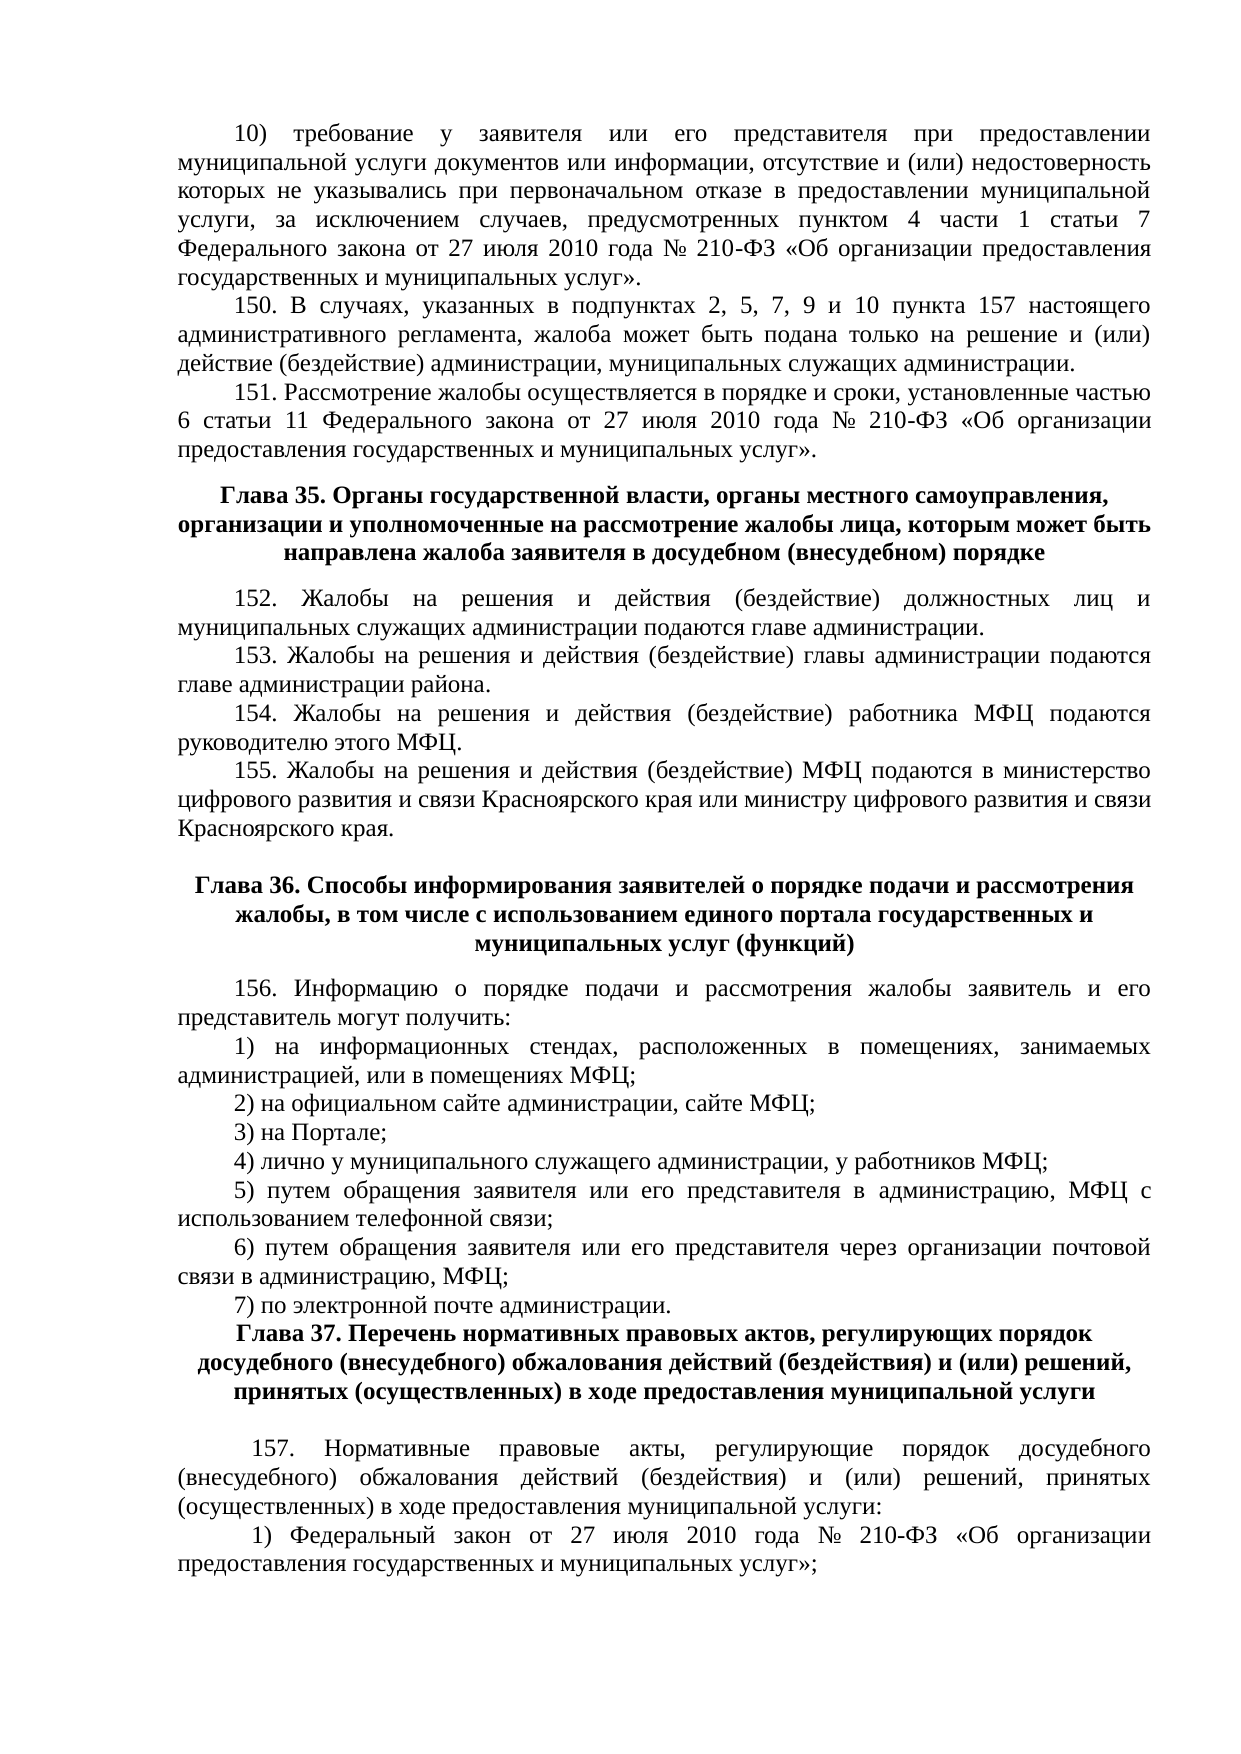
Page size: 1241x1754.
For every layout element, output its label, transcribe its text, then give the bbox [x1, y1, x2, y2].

text 156. Информацию о порядке подачи и рассмотрения жалобы заявитель и его представитель могут получить: [177, 973, 1152, 1031]
text Глава 37. Перечень нормативных правовых актов, регулирующих порядок досудебного (внесудебного) обжалования действий (бездействия) и (или) решений, принятых (осуществленных) в ходе предоставления муниципальной услуги [177, 1318, 1152, 1405]
text 4) лично у муниципального служащего администрации, у работников МФЦ; [177, 1146, 1152, 1175]
text 150. В случаях, указанных в подпунктах 2, 5, 7, 9 и 10 пункта 157 настоящего административного регламента, жалоба может быть подана только на решение и (или) действие (бездействие) администрации, муниципальных служащих администрации. [177, 291, 1152, 377]
text 10) требование у заявителя или его представителя при предоставлении муниципальной услуги документов или информации, отсутствие и (или) недостоверность которых не указывались при первоначальном отказе в предоставлении муниципальной услуги, за исключением случаев, предусмотренных пунктом 4 части 1 статьи 7 Федерального закона от 27 июля 2010 года № 210-ФЗ «Об организации предоставления государственных и муниципальных услуг». [177, 118, 1152, 291]
text 157. Нормативные правовые акты, регулирующие порядок досудебного (внесудебного) обжалования действий (бездействия) и (или) решений, принятых (осуществленных) в ходе предоставления муниципальной услуги: [177, 1433, 1152, 1520]
text 155. Жалобы на решения и действия (бездействие) МФЦ подаются в министерство цифрового развития и связи Красноярского края или министру цифрового развития и связи Красноярского края. [177, 755, 1152, 842]
text 3) на Портале; [177, 1117, 1152, 1146]
text 6) путем обращения заявителя или его представителя через организации почтовой связи в администрацию, МФЦ; [177, 1232, 1152, 1290]
text 151. Рассмотрение жалобы осуществляется в порядке и сроки, установленные частью 6 статьи 11 Федерального закона от 27 июля 2010 года № 210-ФЗ «Об организации предоставления государственных и муниципальных услуг». [177, 377, 1152, 463]
text 1) Федеральный закон от 27 июля 2010 года № 210-ФЗ «Об организации предоставления государственных и муниципальных услуг»; [177, 1520, 1152, 1577]
text 154. Жалобы на решения и действия (бездействие) работника МФЦ подаются руководителю этого МФЦ. [177, 698, 1152, 755]
text 5) путем обращения заявителя или его представителя в администрацию, МФЦ с использованием телефонной связи; [177, 1175, 1152, 1232]
text 153. Жалобы на решения и действия (бездействие) главы администрации подаются главе администрации района. [177, 640, 1152, 698]
text 1) на информационных стендах, расположенных в помещениях, занимаемых администрацией, или в помещениях МФЦ; [177, 1031, 1152, 1088]
text Глава 36. Способы информирования заявителей о порядке подачи и рассмотрения жалобы, в том числе с использованием единого портала государственных и муниципальных услуг (функций) [177, 870, 1152, 957]
text Глава 35. Органы государственной власти, органы местного самоуправления, организации и уполномоченные на рассмотрение жалобы лица, которым может быть направлена жалоба заявителя в досудебном (внесудебном) порядке [177, 480, 1152, 566]
text 2) на официальном сайте администрации, сайте МФЦ; [177, 1088, 1152, 1117]
text 7) по электронной почте администрации. [177, 1290, 1152, 1318]
text 152. Жалобы на решения и действия (бездействие) должностных лиц и муниципальных служащих администрации подаются главе администрации. [177, 583, 1152, 640]
